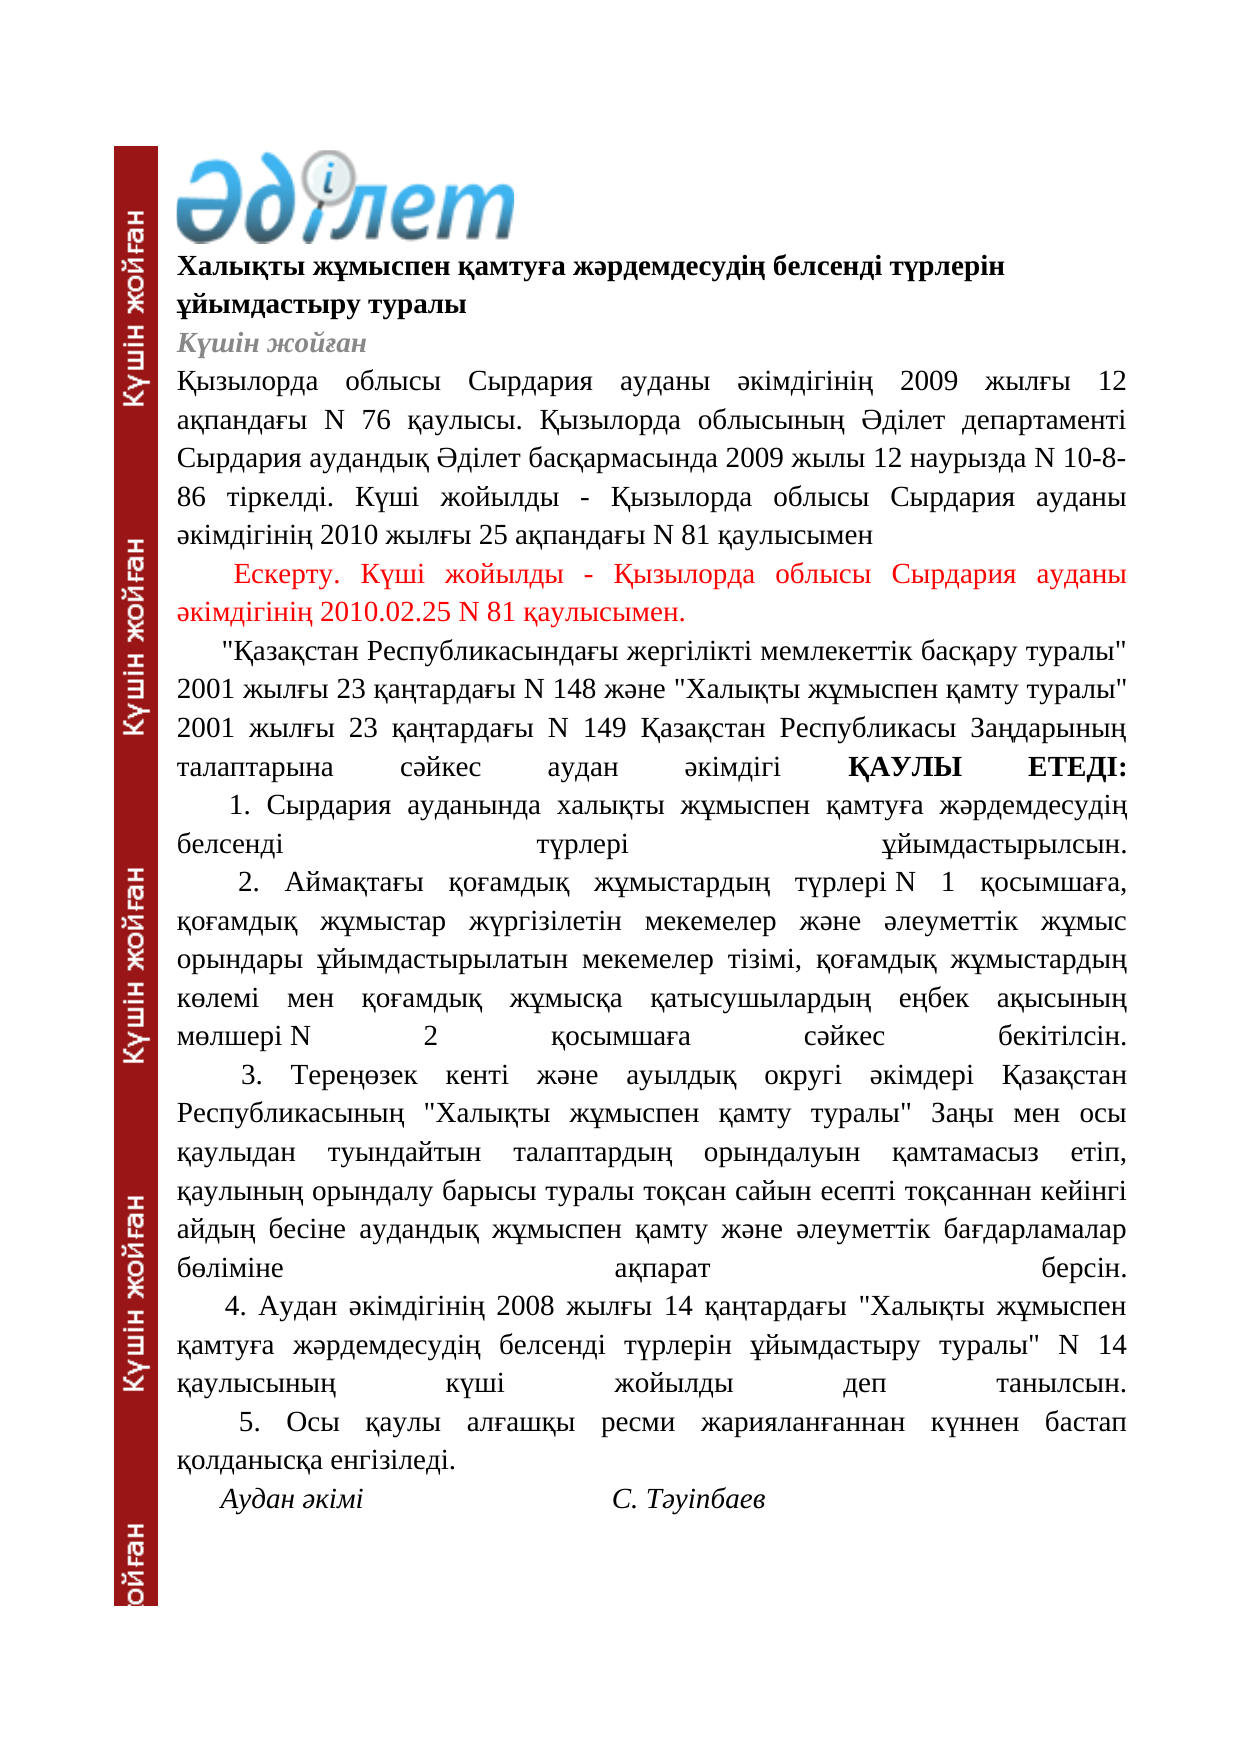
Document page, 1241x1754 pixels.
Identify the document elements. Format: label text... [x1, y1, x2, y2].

text Аудан әкімі С. Тәуіпбаев [112, 1481, 1128, 1514]
picture [114, 146, 158, 248]
picture [114, 320, 158, 325]
text Халықты жұмыспен қамтуға жәрдемдесудің белсенді түрлерін ұйымдастыру туралы [112, 248, 1128, 320]
picture [114, 551, 158, 556]
text Күшін жойған [112, 325, 1128, 358]
text "Қазақстан Республикасындағы жергілікті мемлекеттік басқару туралы" 2001 жылғы 23 қаңтардағы N 148 және "Халықты жұмыспен қамту туралы" 2001 жылғы 23 қаңтардағы N 149 Қазақстан Республикасы Заңдарының талаптарына сәйкес аудан әкімдігі ҚАУЛЫ ЕТЕДІ: 1. Сырдария ауданында халықты жұмыспен қамтуға жәрдемдесудің белсенді түрлері ұйымдастырылсын. 2. Аймақтағы қоғамдық жұмыстардың түрлері N 1 қосымшаға, қоғамдық жұмыстар жүргізілетін мекемелер және әлеуметтік жұмыс орындары ұйымдастырылатын мекемелер тізімі, қоғамдық жұмыстардың көлемі мен қоғамдық жұмысқа қатысушылардың еңбек ақысының мөлшері N 2 қосымшаға сәйкес бекітілсін. 3. Тереңөзек кенті және ауылдық округі әкімдері Қазақстан Республикасының "Халықты жұмыспен қамту туралы" Заңы мен осы қаулыдан туындайтын талаптардың орындалуын қамтамасыз етіп, қаулының орындалу барысы туралы тоқсан сайын есепті тоқсаннан кейінгі айдың бесіне аудандық жұмыспен қамту және әлеуметтік бағдарламалар бөліміне ақпарат берсін. 4. Аудан әкімдігінің 2008 жылғы 14 қаңтардағы "Халықты жұмыспен қамтуға жәрдемдесудің белсенді түрлерін ұйымдастыру туралы" N 14 қаулысының күші жойылды деп танылсын. 5. Осы қаулы алғашқы ресми жарияланғаннан күннен бастап қолданысқа енгізіледі. [112, 633, 1128, 1476]
text Ескерту. Күші жойылды - Қызылорда облысы Сырдария ауданы әкімдігінің 2010.02.25 N 81 қаулысымен. [112, 556, 1128, 628]
picture [114, 628, 158, 633]
picture [176, 150, 515, 244]
picture [114, 358, 158, 363]
text Қызылорда облысы Сырдария ауданы әкімдігінің 2009 жылғы 12 ақпандағы N 76 қаулысы. Қызылорда облысының Әділет департаменті Сырдария аудандық Әділет басқармасында 2009 жылы 12 наурызда N 10-8-86 тіркелді. Күші жойылды - Қызылорда облысы Сырдария ауданы әкімдігінің 2010 жылғы 25 ақпандағы N 81 қаулысымен [112, 363, 1128, 551]
picture [114, 1476, 158, 1481]
picture [114, 1514, 158, 1606]
